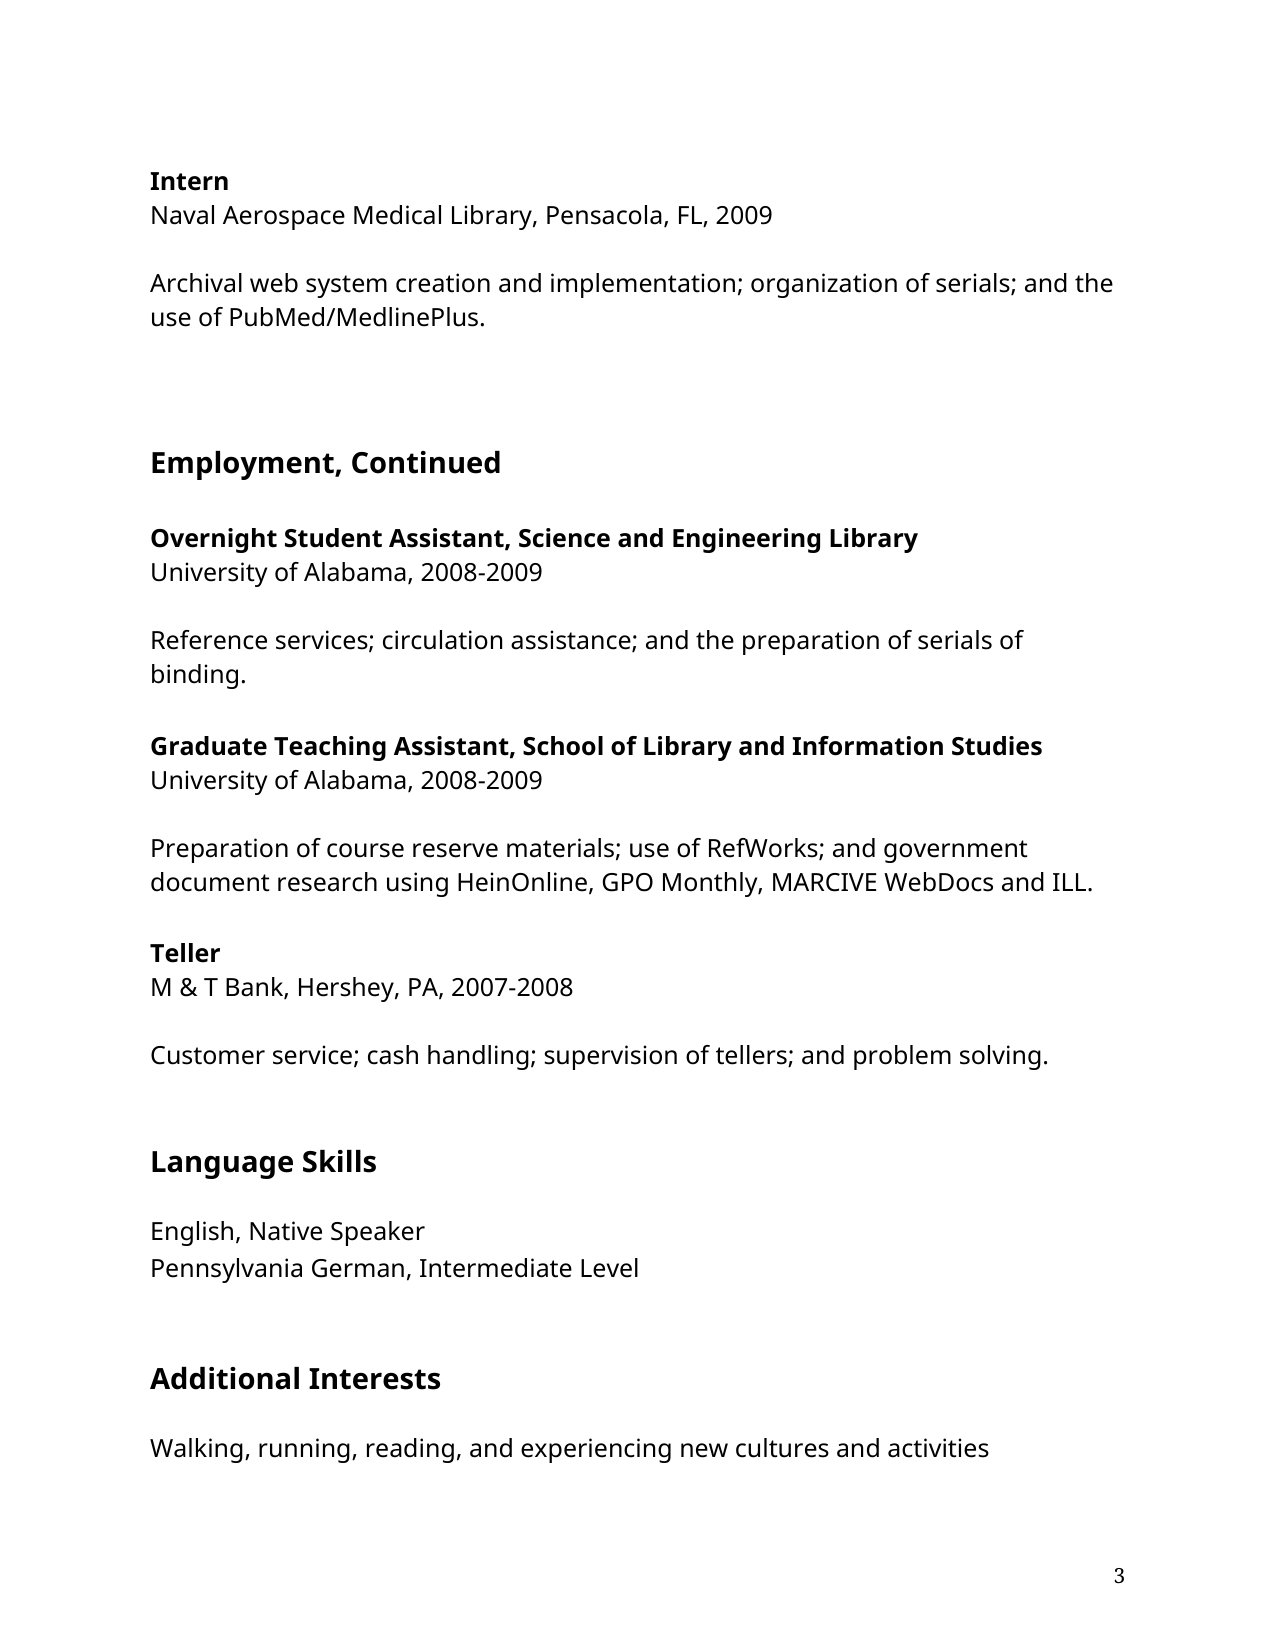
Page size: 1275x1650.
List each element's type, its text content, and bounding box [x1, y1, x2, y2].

text Pennsylvania German, Intermediate Level [150, 1250, 1125, 1284]
text Preparation of course reserve materials; use of RefWorks; and government document research using HeinOnline, GPO Monthly, MARCIVE WebDocs and ILL. [150, 831, 1125, 899]
text Customer service; cash handling; supervision of tellers; and problem solving. [150, 1037, 1125, 1072]
subtitle Language Skills [150, 1142, 1125, 1181]
text Reference services; circulation assistance; and the preparation of serials of binding. [150, 622, 1125, 691]
text Intern [150, 164, 1125, 198]
text Graduate Teaching Assistant, School of Library and Information Studies [150, 729, 1125, 763]
text Overnight Student Assistant, Science and Engineering Library [150, 520, 1125, 554]
text University of Alabama, 2008-2009 [150, 763, 1125, 797]
text Naval Aerospace Medical Library, Pensacola, FL, 2009 [150, 198, 1125, 232]
text University of Alabama, 2008-2009 [150, 554, 1125, 588]
text Teller [150, 935, 1125, 969]
text Employment, Continued [150, 442, 1125, 482]
subtitle Additional Interests [150, 1358, 1125, 1398]
text Archival web system creation and implementation; organization of serials; and the use of PubMed/MedlinePlus. [150, 266, 1125, 334]
text English, Native Speaker [150, 1214, 1125, 1248]
text Walking, running, reading, and experiencing new cultures and activities [150, 1430, 1125, 1464]
text M & T Bank, Hershey, PA, 2007-2008 [150, 969, 1125, 1003]
